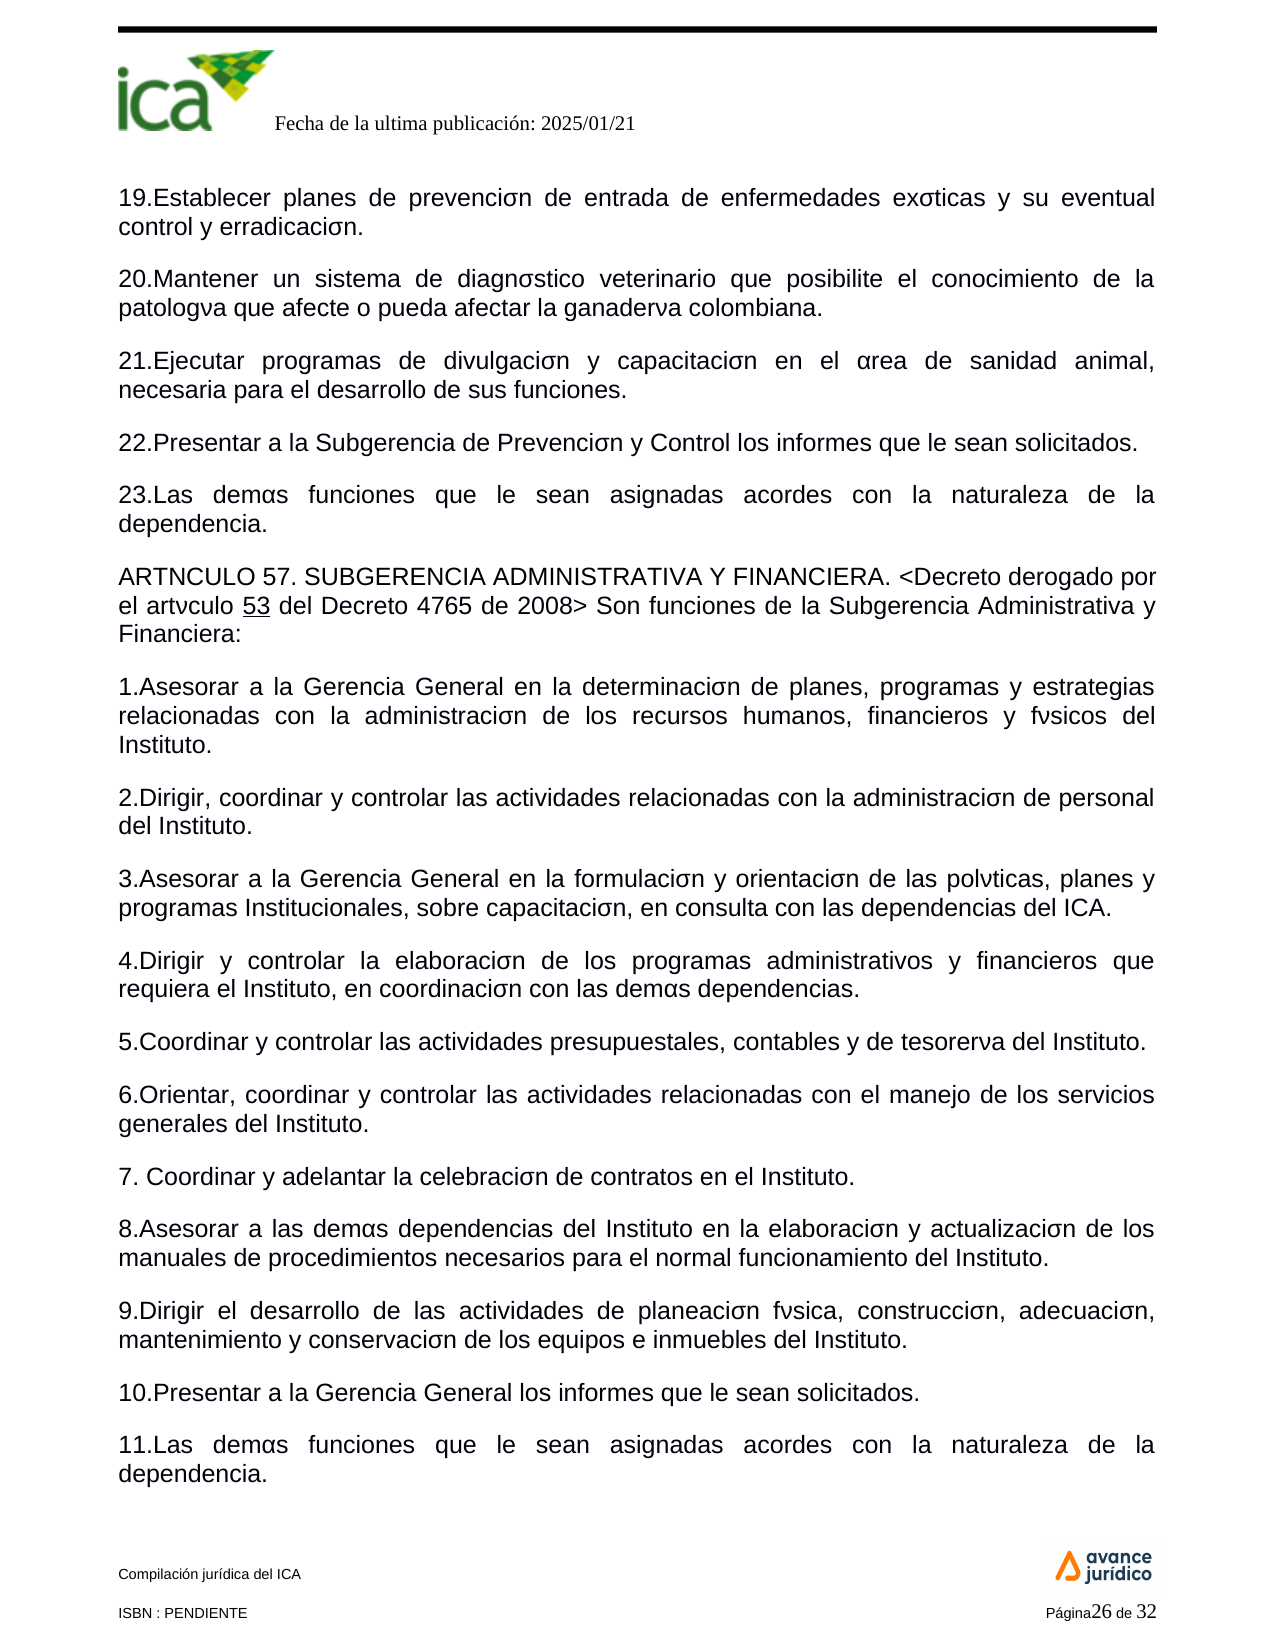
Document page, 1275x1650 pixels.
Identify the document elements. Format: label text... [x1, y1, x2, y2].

text 5.Coordinar y controlar las actividades presupuestales, contables y de tesorerνa del Instituto. [118, 1027, 1157, 1056]
text 9.Dirigir el desarrollo de las actividades de planeaciσn fνsica, construcciσn, adecuaciσn, mantenimiento y conservaciσn de los equipos e inmuebles del Instituto. [118, 1296, 1157, 1353]
text 2.Dirigir, coordinar y controlar las actividades relacionadas con la administraciσn de personal del Instituto. [118, 783, 1157, 840]
text 20.Mantener un sistema de diagnσstico veterinario que posibilite el conocimiento de la patologνa que afecte o pueda afectar la ganaderνa colombiana. [118, 264, 1157, 322]
text 4.Dirigir y controlar la elaboraciσn de los programas administrativos y financieros que requiera el Instituto, en coordinaciσn con las demαs dependencias. [118, 946, 1157, 1003]
text 23.Las demαs funciones que le sean asignadas acordes con la naturaleza de la dependencia. [118, 480, 1157, 538]
text 7. Coordinar y adelantar la celebraciσn de contratos en el Instituto. [118, 1162, 1157, 1190]
text 21.Ejecutar programas de divulgaciσn y capacitaciσn en el αrea de sanidad animal, necesaria para el desarrollo de sus funciones. [118, 346, 1157, 403]
text 10.Presentar a la Gerencia General los informes que le sean solicitados. [118, 1378, 1157, 1406]
text 19.Establecer planes de prevenciσn de entrada de enfermedades exσticas y su eventual control y erradicaciσn. [118, 183, 1157, 240]
text 6.Orientar, coordinar y controlar las actividades relacionadas con el manejo de los servicios generales del Instituto. [118, 1080, 1157, 1138]
text 11.Las demαs funciones que le sean asignadas acordes con la naturaleza de la dependencia. [118, 1430, 1157, 1488]
text 1.Asesorar a la Gerencia General en la determinaciσn de planes, programas y estrategias relacionadas con la administraciσn de los recursos humanos, financieros y fνsicos del Instituto. [118, 672, 1157, 758]
text 8.Asesorar a las demαs dependencias del Instituto en la elaboraciσn y actualizaciσn de los manuales de procedimientos necesarios para el normal funcionamiento del Instituto. [118, 1214, 1157, 1272]
text 3.Asesorar a la Gerencia General en la formulaciσn y orientaciσn de las polνticas, planes y programas Institucionales, sobre capacitaciσn, en consulta con las dependencias del ICA. [118, 864, 1157, 922]
text 22.Presentar a la Subgerencia de Prevenciσn y Control los informes que le sean solicitados. [118, 428, 1157, 456]
text &$ARTΝCULO 57. SUBGERENCIA ADMINISTRATIVA Y FINANCIERA. <Decreto derogado por el artνculo 53 del Decreto 4765 de 2008> Son funciones de la Subgerencia Administrativa y Financiera: [118, 562, 1157, 648]
